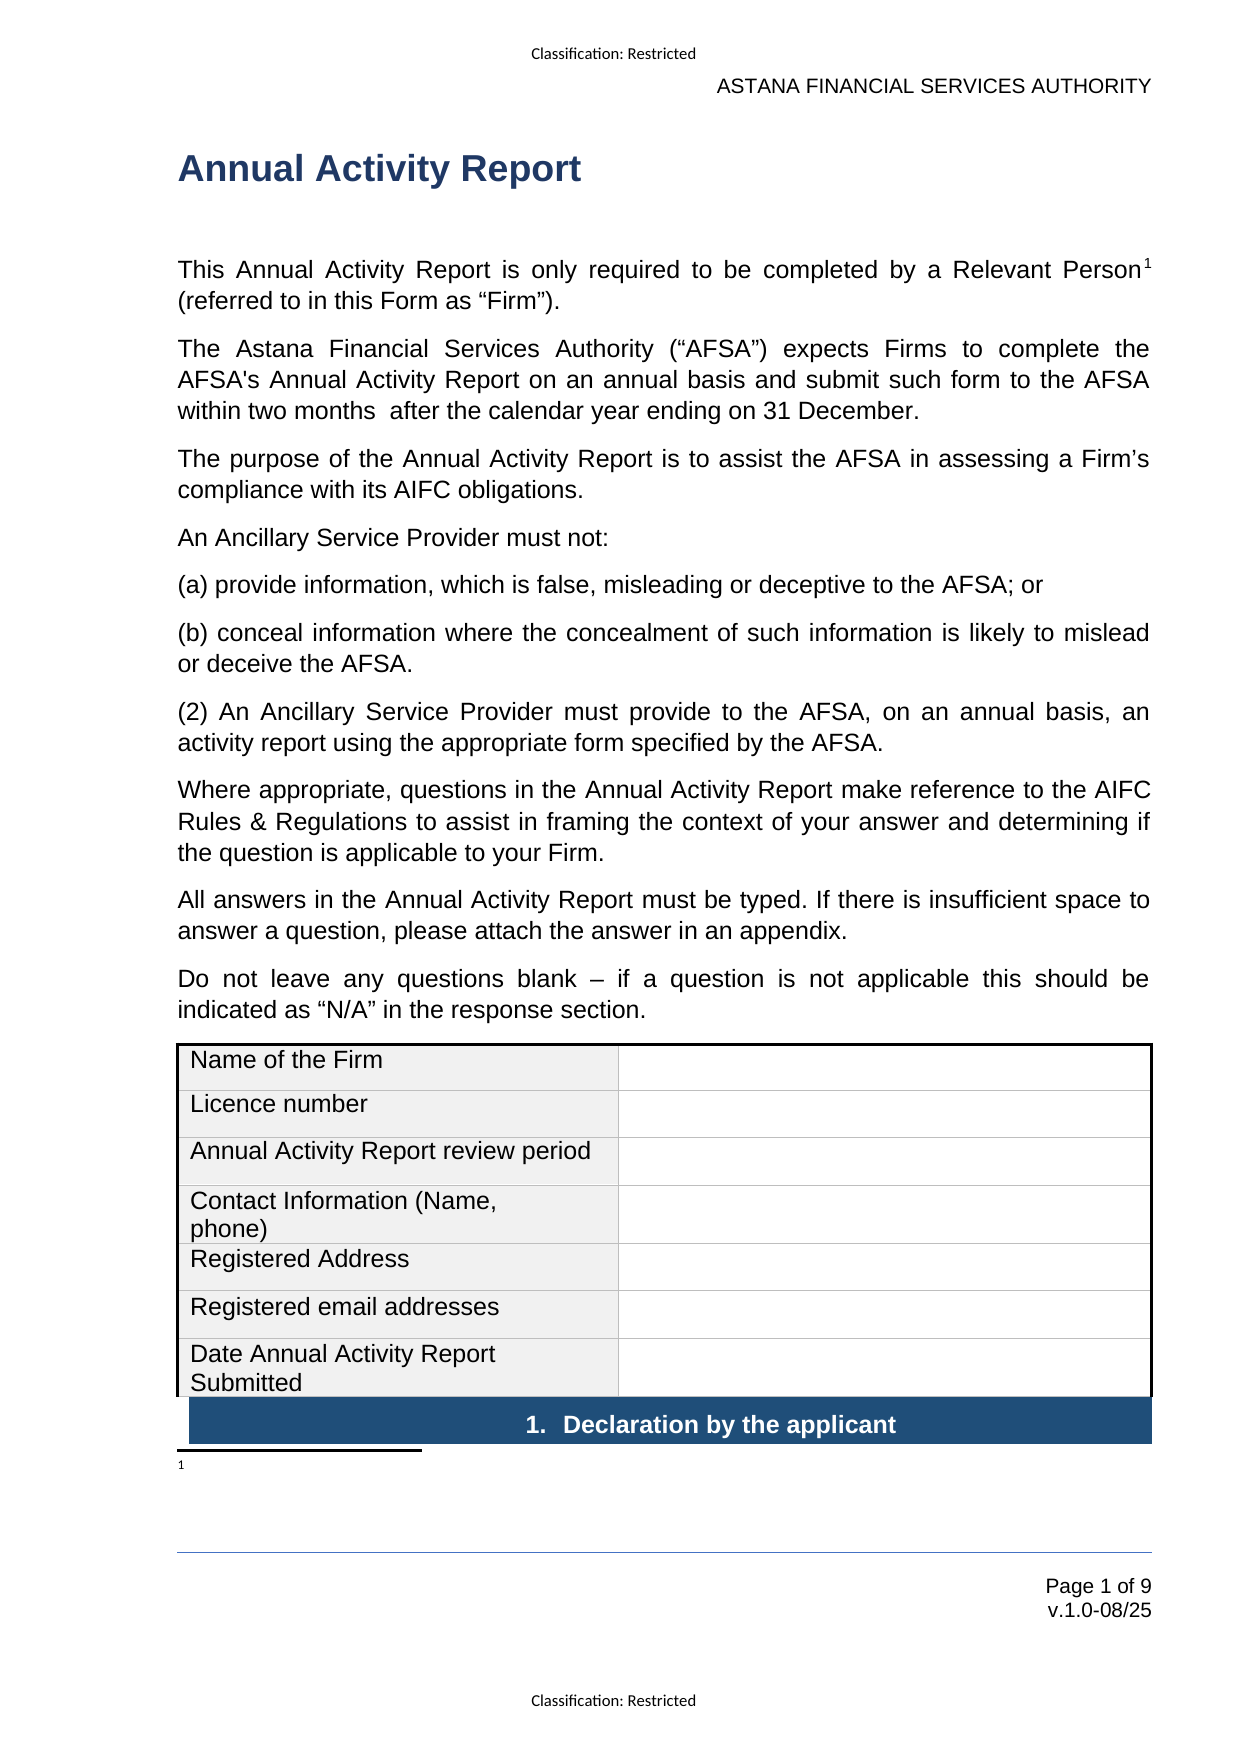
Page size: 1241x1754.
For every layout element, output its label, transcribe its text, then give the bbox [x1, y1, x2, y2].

table_header Name of the Firm [179, 1046, 618, 1090]
table_cell Contact Information (Name, phone) [179, 1186, 618, 1243]
table_cell [619, 1186, 1150, 1243]
text The Astana Financial Services Authority (“AFSA”) expects Firms to complete the AFSA's Annual Activity Report on an annual basis and submit such form to the AFSA within two months after the calendar year ending on 31 December. [177, 334, 1152, 425]
table_cell Licence number [179, 1091, 618, 1137]
table_cell [619, 1091, 1150, 1137]
text All answers in the Annual Activity Report must be typed. If there is insufficient space to answer a question, please attach the answer in an appendix. [177, 885, 1152, 945]
table_cell Date Annual Activity Report Submitted [179, 1339, 618, 1396]
text An Ancillary Service Provider must not: [177, 522, 1152, 551]
table_cell [619, 1339, 1150, 1396]
text Annual Activity Report [177, 147, 1152, 190]
table_cell Annual Activity Report review period [179, 1138, 618, 1184]
table_cell Registered email addresses [179, 1291, 618, 1338]
text (b) conceal information where the concealment of such information is likely to mislead or deceive the AFSA. [177, 618, 1152, 678]
text The purpose of the Annual Activity Report is to assist the AFSA in assessing a Firm’s compliance with its AIFC obligations. [177, 444, 1152, 503]
table_cell [619, 1244, 1150, 1290]
text Where appropriate, questions in the Annual Activity Report make reference to the AIFC Rules & Regulations to assist in framing the context of your answer and determining if the question is applicable to your Firm. [177, 775, 1152, 866]
text (2) An Ancillary Service Provider must provide to the AFSA, on an annual basis, an activity report using the appropriate form specified by the AFSA. [177, 697, 1152, 756]
table_cell Registered Address [179, 1244, 618, 1290]
table_header [619, 1046, 1150, 1090]
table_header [189, 1397, 1152, 1444]
text This Annual Activity Report is only required to be completed by a Relevant Person (referred to in this Form as “Firm”). [177, 255, 1152, 315]
table_cell [619, 1291, 1150, 1338]
text (a) provide information, which is false, misleading or deceptive to the AFSA; or [177, 570, 1152, 599]
table_cell [619, 1138, 1150, 1184]
text Do not leave any questions blank – if a question is not applicable this should be indicated as “N/A” in the response section. [177, 964, 1152, 1024]
